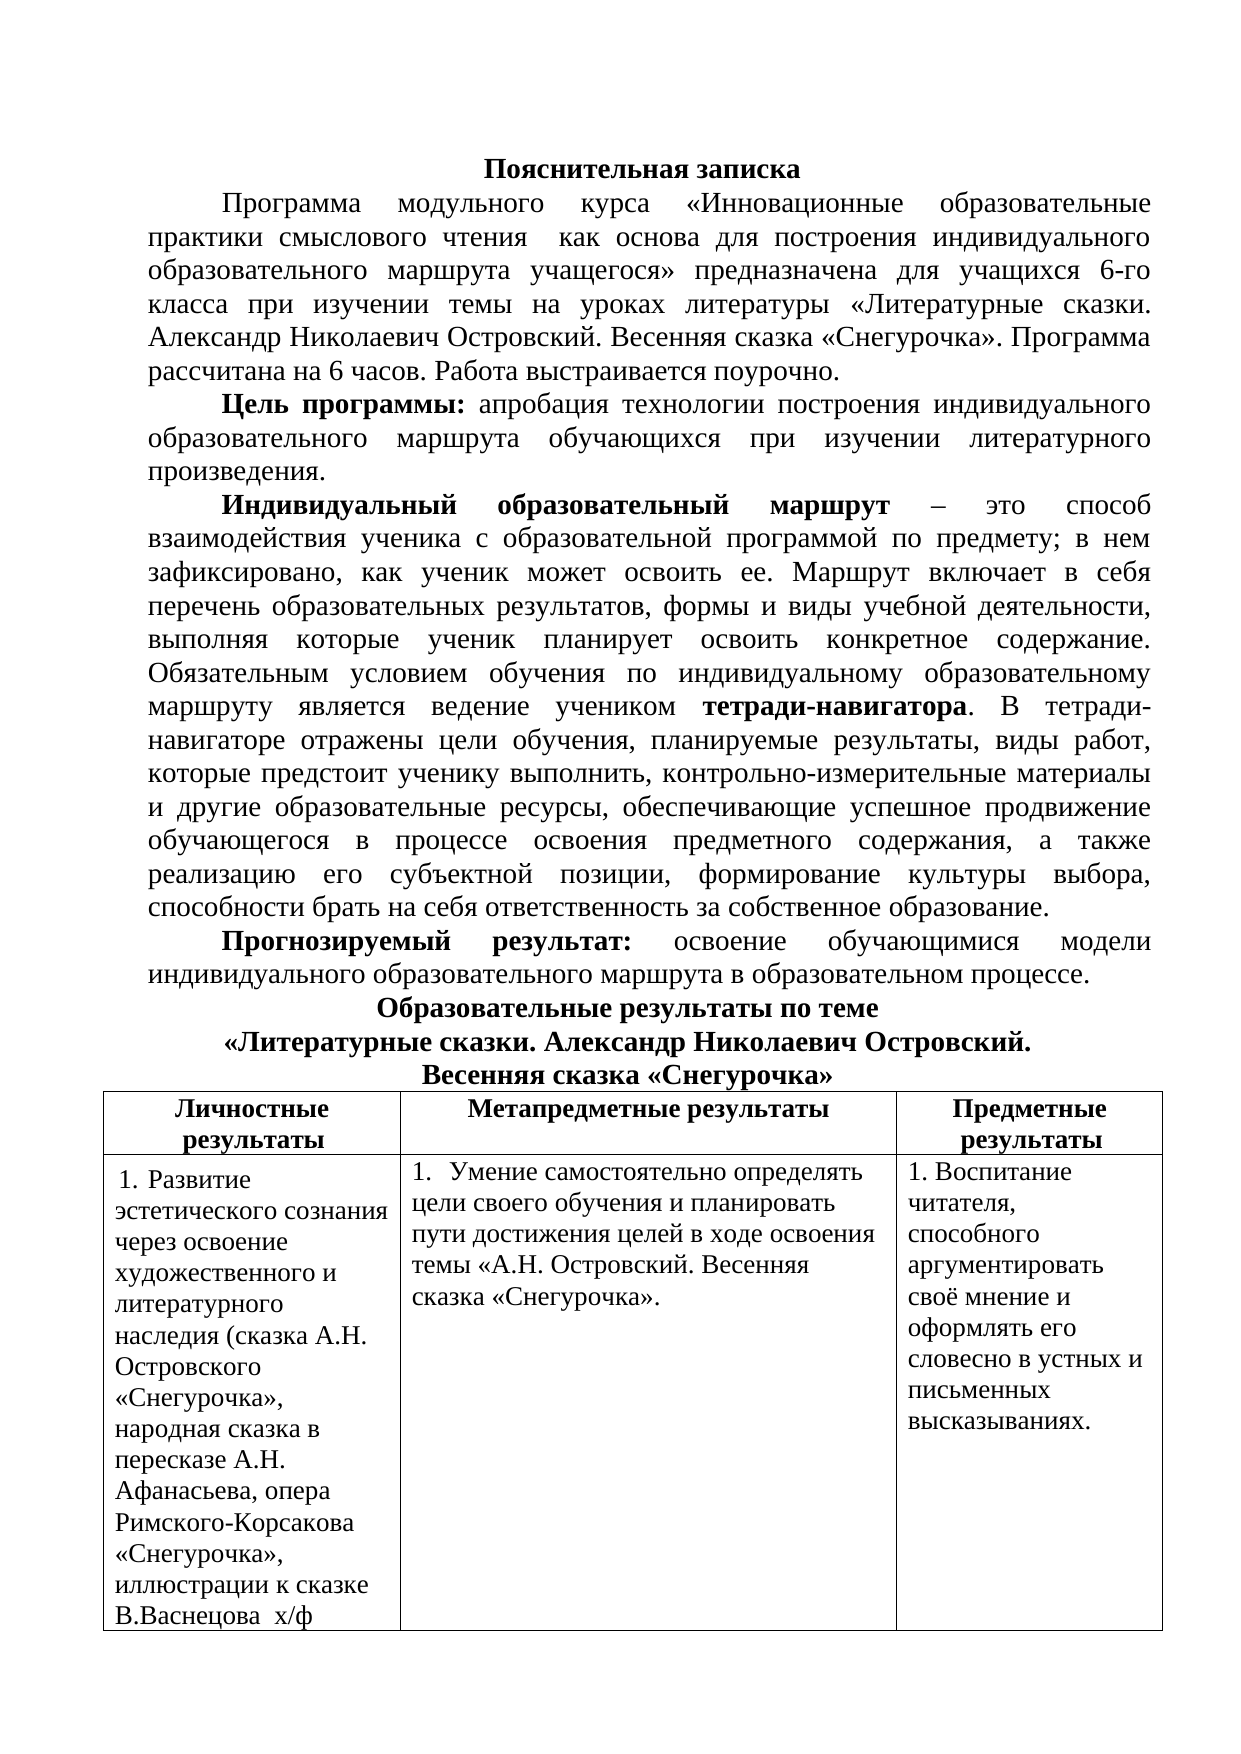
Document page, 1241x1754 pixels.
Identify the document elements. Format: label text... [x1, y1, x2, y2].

text Цель программы: апробация технологии построения индивидуального образовательного маршрута обучающихся при изучении литературного произведения. [148, 386, 1152, 487]
text Индивидуальный образовательный маршрут – это способ взаимодействия ученика с образовательной программой по предмету; в нем зафиксировано, как ученик может освоить ее. Маршрут включает в себя перечень образовательных результатов, формы и виды учебной деятельности, выполняя которые ученик планирует освоить конкретное содержание. Обязательным условием обучения по индивидуальному образовательному маршруту является ведение учеником тетради-навигатора. В тетради-навигаторе отражены цели обучения, планируемые результаты, виды работ, которые предстоит ученику выполнить, контрольно-измерительные материалы и другие образовательные ресурсы, обеспечивающие успешное продвижение обучающегося в процессе освоения предметного содержания, а также реализацию его субъектной позиции, формирование культуры выбора, способности брать на себя ответственность за собственное образование. [148, 487, 1152, 923]
text Пояснительная записка [133, 152, 1152, 185]
text Весенняя сказка «Снегурочка» [103, 1057, 1152, 1091]
table_header Предметные результаты [897, 1092, 1162, 1154]
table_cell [401, 1155, 896, 1630]
text Образовательные результаты по теме [103, 990, 1152, 1024]
text «Литературные сказки. Александр Николаевич Островский. [103, 1024, 1152, 1057]
text Прогнозируемый результат: освоение обучающимися модели индивидуального образовательного маршрута в образовательном процессе. [148, 923, 1152, 990]
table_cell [897, 1155, 1162, 1630]
table_header Личностные результаты [104, 1092, 400, 1154]
text Программа модульного курса «Инновационные образовательные практики смыслового чтения как основа для построения индивидуального образовательного маршрута учащегося» предназначена для учащихся 6-го класса при изучении темы на уроках литературы «Литературные сказки. Александр Николаевич Островский. Весенняя сказка «Снегурочка». Программа рассчитана на 6 часов. Работа выстраивается поурочно. [148, 185, 1152, 386]
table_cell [104, 1155, 400, 1630]
table_header Метапредметные результаты [401, 1092, 896, 1154]
